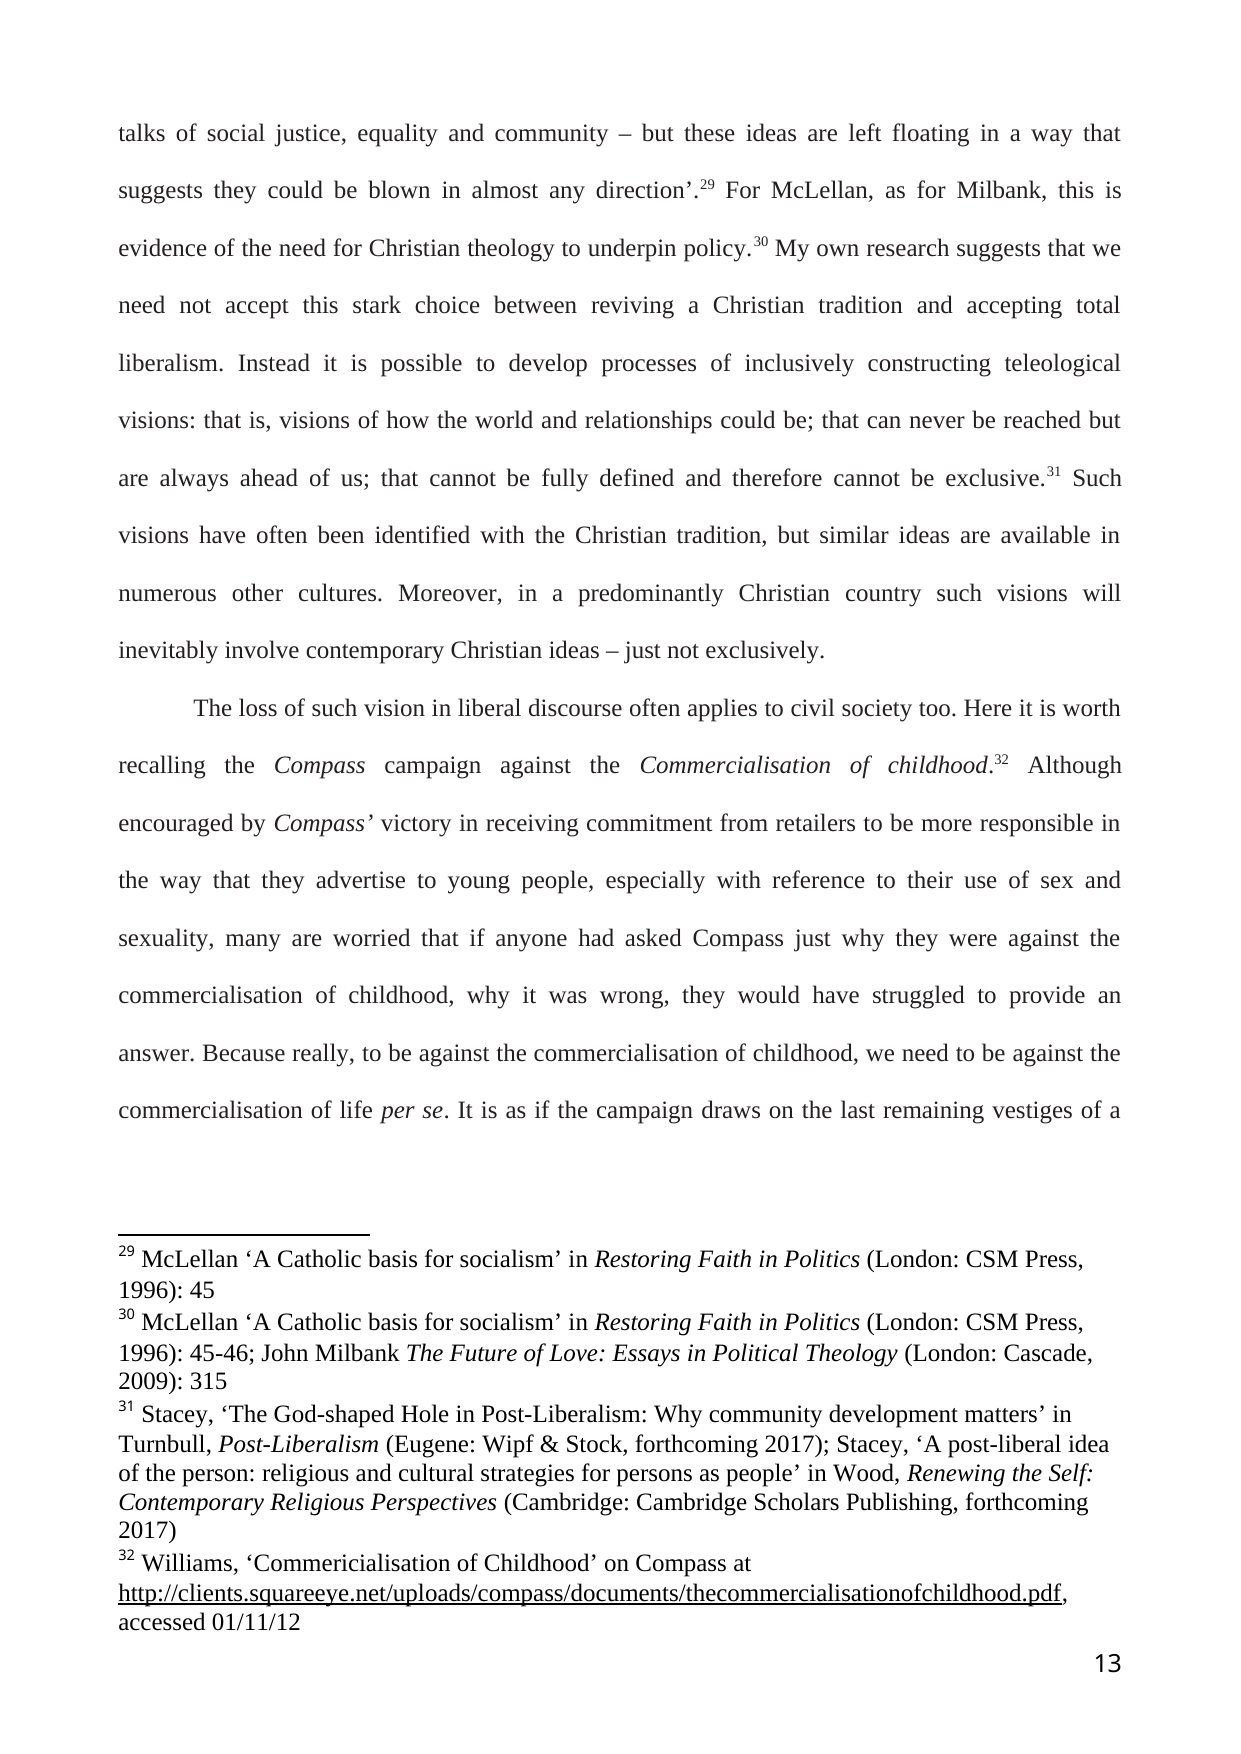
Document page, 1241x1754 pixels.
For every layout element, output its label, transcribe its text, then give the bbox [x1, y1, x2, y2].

text This latter argument was championed in neo-liberalism, adopted, and to some extent constructed, by successive Thatcher governments. And the same discourses of neoliberalism were identified during the Coalition government of 2010-15. But socialism too is easily corroded once it accepts the premises and discourses of liberalism. Milbank has said that because Marxism and atheist socialism tend to accept liberalism’s premises, that the ends we seek are the maximisation of individual autonomy and wealth, they will always lose to liberalism, which wants the same and delivers them better. The same attitude could also be found amongst New Labour. In particular, New Labour pioneers continued to promote individual wealth so long as it could be redistributed. In the words of Peter Mandelson in 1997, New Labour was ‘intensely relaxed about people getting filthy rich as long as they pay their taxes’. What this attitude fails to recognise is on the one hand the lack of solidarity that results from this relaxation concerning individualism; and on the other, the lack of social responsibility felt on the part of wealthy individuals, and indeed all those that hear the message, when they are encouraged to see taxation as substituting for consciousness. McLellan predicted this would be a problem in 1996. He foresaw that Tony Blair’s stress on community was doomed to break down into instrumental factors since in order for a community to behave as a community it needs to stress a vision beyond itself: ‘Tony Blair’s Fabian pamphlet on Socialism talks of social justice, equality and community – but these ideas are left floating in a way that suggests they could be blown in almost any direction’. For McLellan, as for Milbank, this is evidence of the need for Christian theology to underpin policy. My own research suggests that we need not accept this stark choice between reviving a Christian tradition and accepting total liberalism. Instead it is possible to develop processes of inclusively constructing teleological visions: that is, visions of how the world and relationships could be; that can never be reached but are always ahead of us; that cannot be fully defined and therefore cannot be exclusive. Such visions have often been identified with the Christian tradition, but similar ideas are available in numerous other cultures. Moreover, in a predominantly Christian country such visions will inevitably involve contemporary Christian ideas – just not exclusively. [118, 118, 1122, 664]
text The loss of such vision in liberal discourse often applies to civil society too. Here it is worth recalling the Compass campaign against the Commercialisation of childhood. Although encouraged by Compass’ victory in receiving commitment from retailers to be more responsible in the way that they advertise to young people, especially with reference to their use of sex and sexuality, many are worried that if anyone had asked Compass just why they were against the commercialisation of childhood, why it was wrong, they would have struggled to provide an answer. Because really, to be against the commercialisation of childhood, we need to be against the commercialisation of life per se. It is as if the campaign draws on the last remaining vestiges of a shared idea of the good without having articulated what that idea is. Left unexamined, it is worth questioning whether any such idea will remain. [118, 693, 1122, 1124]
